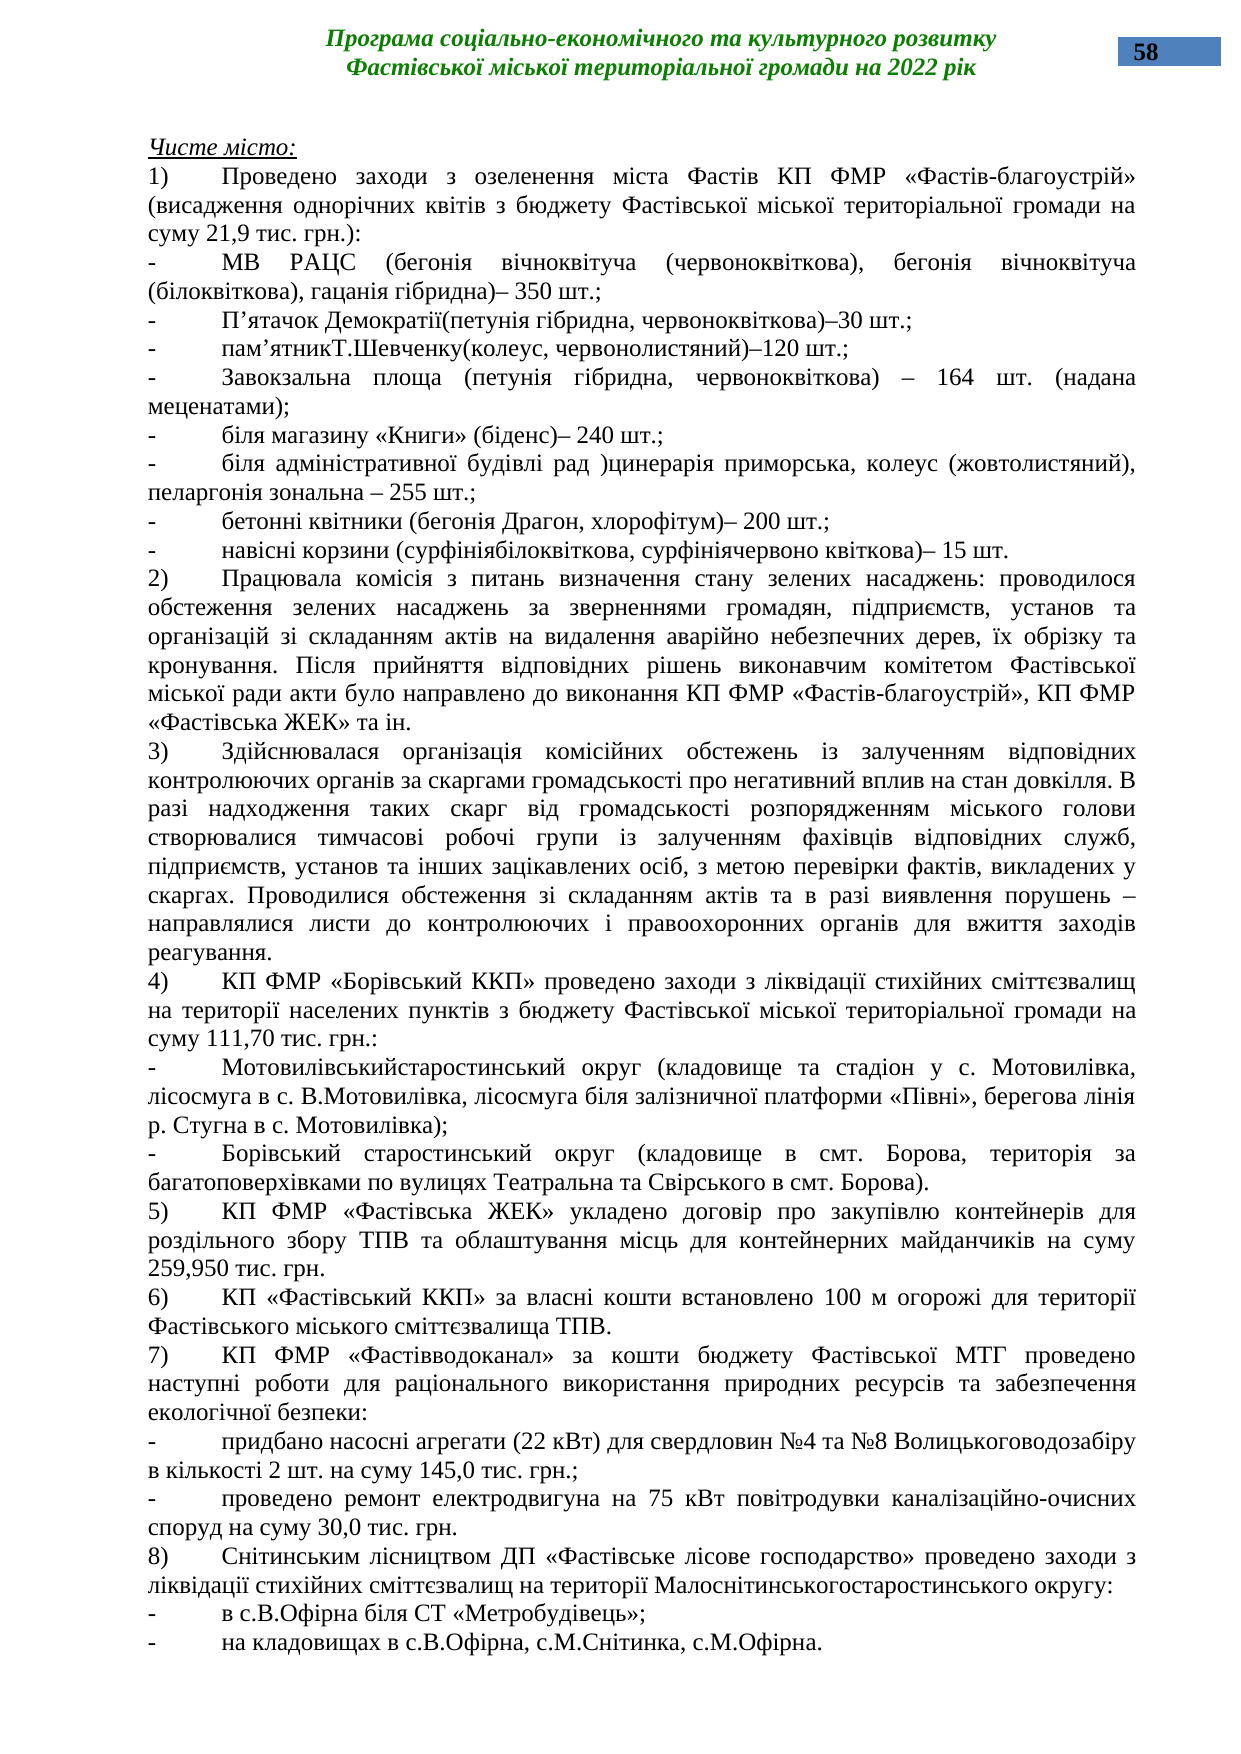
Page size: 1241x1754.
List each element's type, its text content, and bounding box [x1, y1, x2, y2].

text 3) Здійснювалася організація комісійних обстежень із залученням відповідних контролюючих органів за скаргами громадськості про негативний вплив на стан довкілля. В разі надходження таких скарг від громадськості розпорядженням міського голови створювалися тимчасові робочі групи із залученням фахівців відповідних служб, підприємств, установ та інших зацікавлених осіб, з метою перевірки фактів, викладених у скаргах. Проводилися обстеження зі складанням актів та в разі виявлення порушень – направлялися листи до контролюючих і правоохоронних органів для вжиття заходів реагування. [148, 736, 1137, 966]
text 5) КП ФМР «Фастівська ЖЕК» укладено договір про закупівлю контейнерів для роздільного збору ТПВ та облаштування місць для контейнерних майданчиків на суму 259,950 тис. грн. [148, 1196, 1137, 1282]
text - навісні корзини (сурфініябілоквіткова, сурфініячервоно квіткова)– 15 шт. [148, 535, 1137, 563]
text 4) КП ФМР «Борівський ККП» проведено заходи з ліквідації стихійних сміттєзвалищ на території населених пунктів з бюджету Фастівської міської територіальної громади на суму 111,70 тис. грн.: [148, 966, 1137, 1052]
subtitle Чисте місто: [148, 132, 1137, 161]
text 1) Проведено заходи з озеленення міста Фастів КП ФМР «Фастів-благоустрій» (висадження однорічних квітів з бюджету Фастівської міської територіальної громади на суму 21,9 тис. грн.): [148, 161, 1137, 247]
text - біля магазину «Книги» (біденс)– 240 шт.; [148, 420, 1137, 448]
text - Завокзальна площа (петунія гібридна, червоноквіткова) – 164 шт. (надана меценатами); [148, 362, 1137, 420]
text - на кладовищах в с.В.Офірна, с.М.Снітинка, с.М.Офірна. [148, 1627, 1137, 1656]
text 6) КП «Фастівський ККП» за власні кошти встановлено 100 м огорожі для території Фастівського міського сміттєзвалища ТПВ. [148, 1282, 1137, 1340]
text - МВ РАЦС (бегонія вічноквітуча (червоноквіткова), бегонія вічноквітуча (білоквіткова), гацанія гібридна)– 350 шт.; [148, 247, 1137, 305]
text - Борівський старостинський округ (кладовище в смт. Борова, територія за багатоповерхівками по вулицях Театральна та Свірського в смт. Борова). [148, 1138, 1137, 1196]
text - проведено ремонт електродвигуна на 75 кВт повітродувки каналізаційно-очисних споруд на суму 30,0 тис. грн. [148, 1483, 1137, 1541]
text - П’ятачок Демократії(петунія гібридна, червоноквіткова)–30 шт.; [148, 305, 1137, 333]
text - Мотовилівськийстаростинський округ (кладовище та стадіон у с. Мотовилівка, лісосмуга в с. В.Мотовилівка, лісосмуга біля залізничної платформи «Півні», берегова лінія р. Стугна в с. Мотовилівка); [148, 1052, 1137, 1138]
text 2) Працювала комісія з питань визначення стану зелених насаджень: проводилося обстеження зелених насаджень за зверненнями громадян, підприємств, установ та організацій зі складанням актів на видалення аварійно небезпечних дерев, їх обрізку та кронування. Після прийняття відповідних рішень виконавчим комітетом Фастівської міської ради акти було направлено до виконання КП ФМР «Фастів-благоустрій», КП ФМР «Фастівська ЖЕК» та ін. [148, 563, 1137, 736]
text - в с.В.Офірна біля СТ «Метробудівець»; [148, 1598, 1137, 1627]
text 7) КП ФМР «Фастівводоканал» за кошти бюджету Фастівської МТГ проведено наступні роботи для раціонального використання природних ресурсів та забезпечення екологічної безпеки: [148, 1340, 1137, 1426]
text - біля адміністративної будівлі рад )цинерарія приморська, колеус (жовтолистяний), пеларгонія зональна – 255 шт.; [148, 448, 1137, 506]
text 8) Снітинським лісництвом ДП «Фастівське лісове господарство» проведено заходи з ліквідації стихійних сміттєзвалищ на території Малоснітинськогостаростинського округу: [148, 1541, 1137, 1598]
text - бетонні квітники (бегонія Драгон, хлорофітум)– 200 шт.; [148, 506, 1137, 535]
text - придбано насосні агрегати (22 кВт) для свердловин №4 та №8 Волицькоговодозабіру в кількості 2 шт. на суму 145,0 тис. грн.; [148, 1426, 1137, 1483]
text - пам’ятникТ.Шевченку(колеус, червонолистяний)–120 шт.; [148, 333, 1137, 362]
